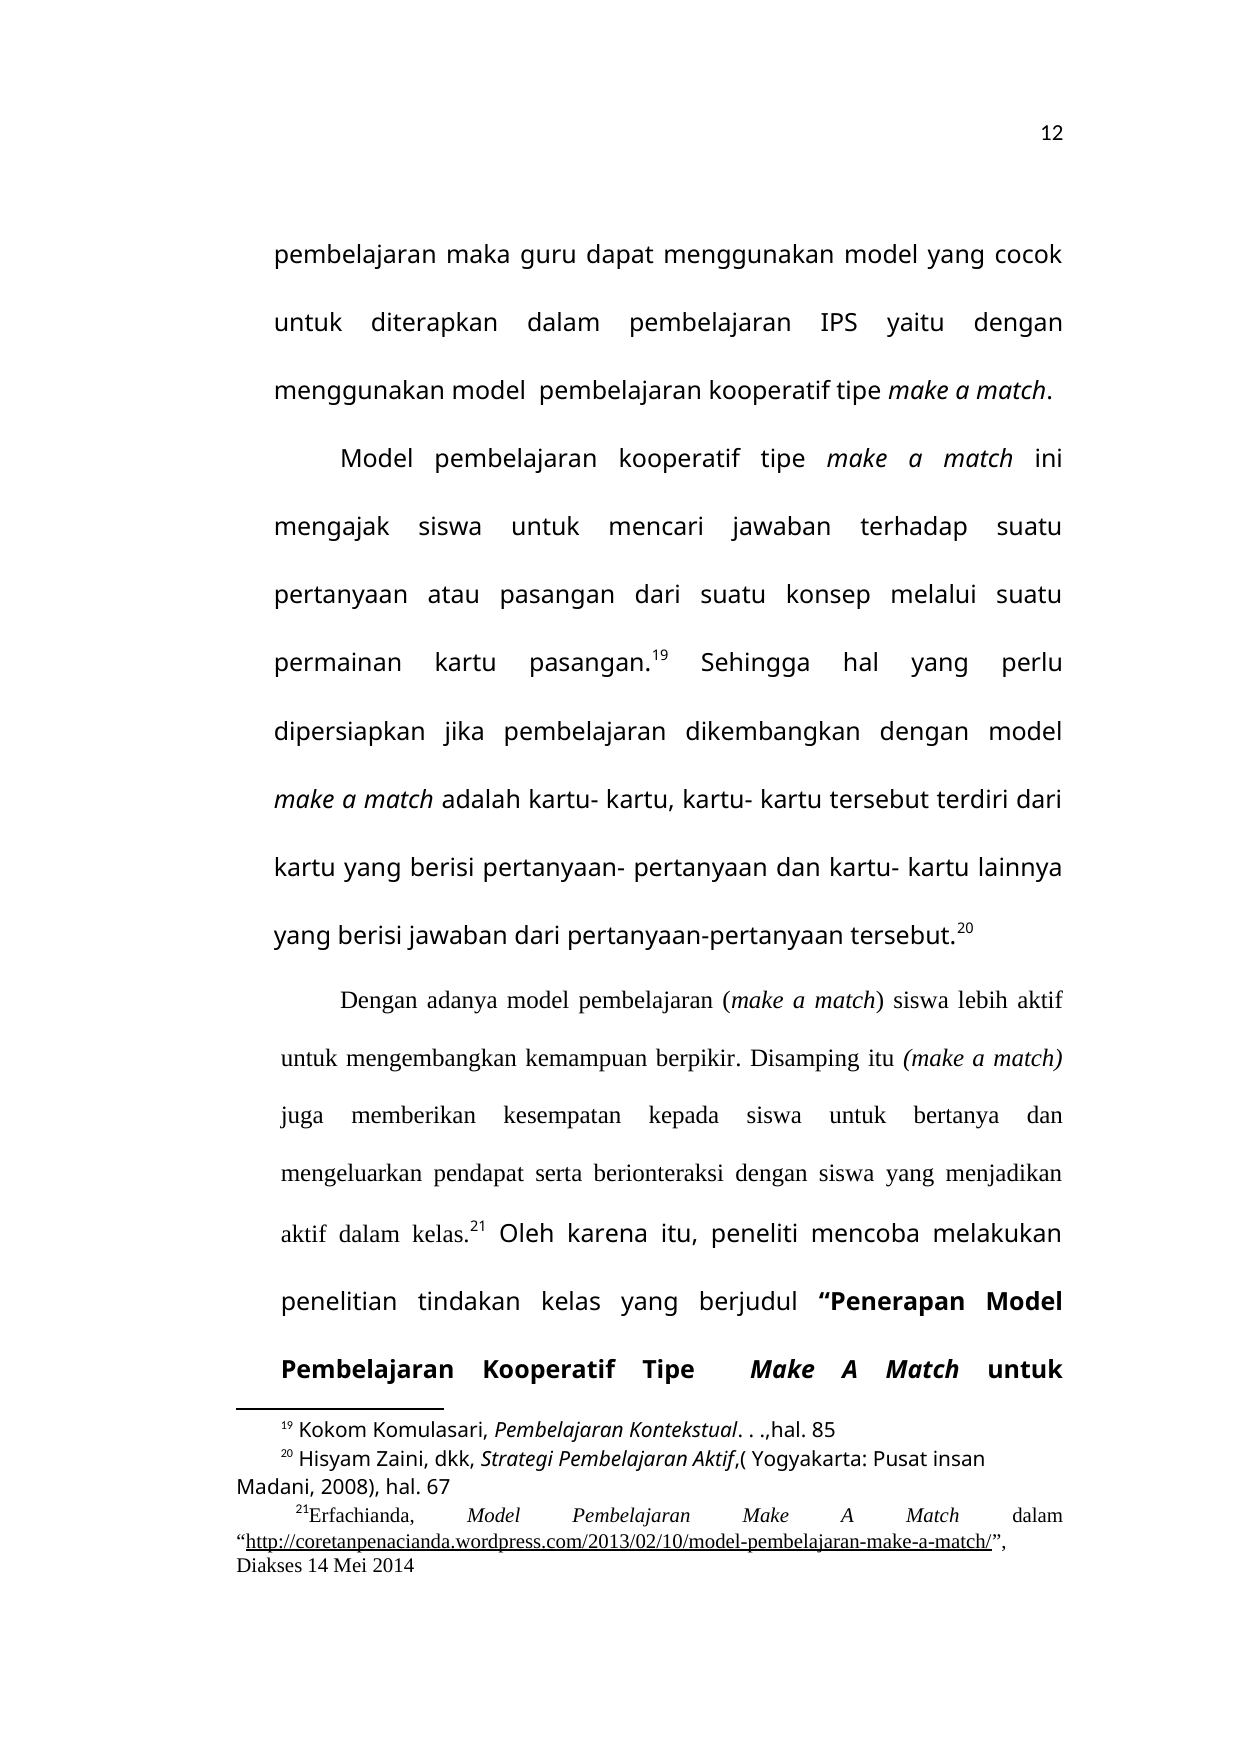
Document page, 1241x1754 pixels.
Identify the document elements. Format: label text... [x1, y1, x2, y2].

text Model pembelajaran kooperatif tipe make a match ini mengajak siswa untuk mencari jawaban terhadap suatu pertanyaan atau pasangan dari suatu konsep melalui suatu permainan kartu pasangan. Sehingga hal yang perlu dipersiapkan jika pembelajaran dikembangkan dengan model make a match adalah kartu- kartu, kartu- kartu tersebut terdiri dari kartu yang berisi pertanyaan- pertanyaan dan kartu- kartu lainnya yang berisi jawaban dari pertanyaan-pertanyaan tersebut. [273, 441, 1063, 952]
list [281, 986, 1063, 1386]
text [273, 236, 1063, 407]
